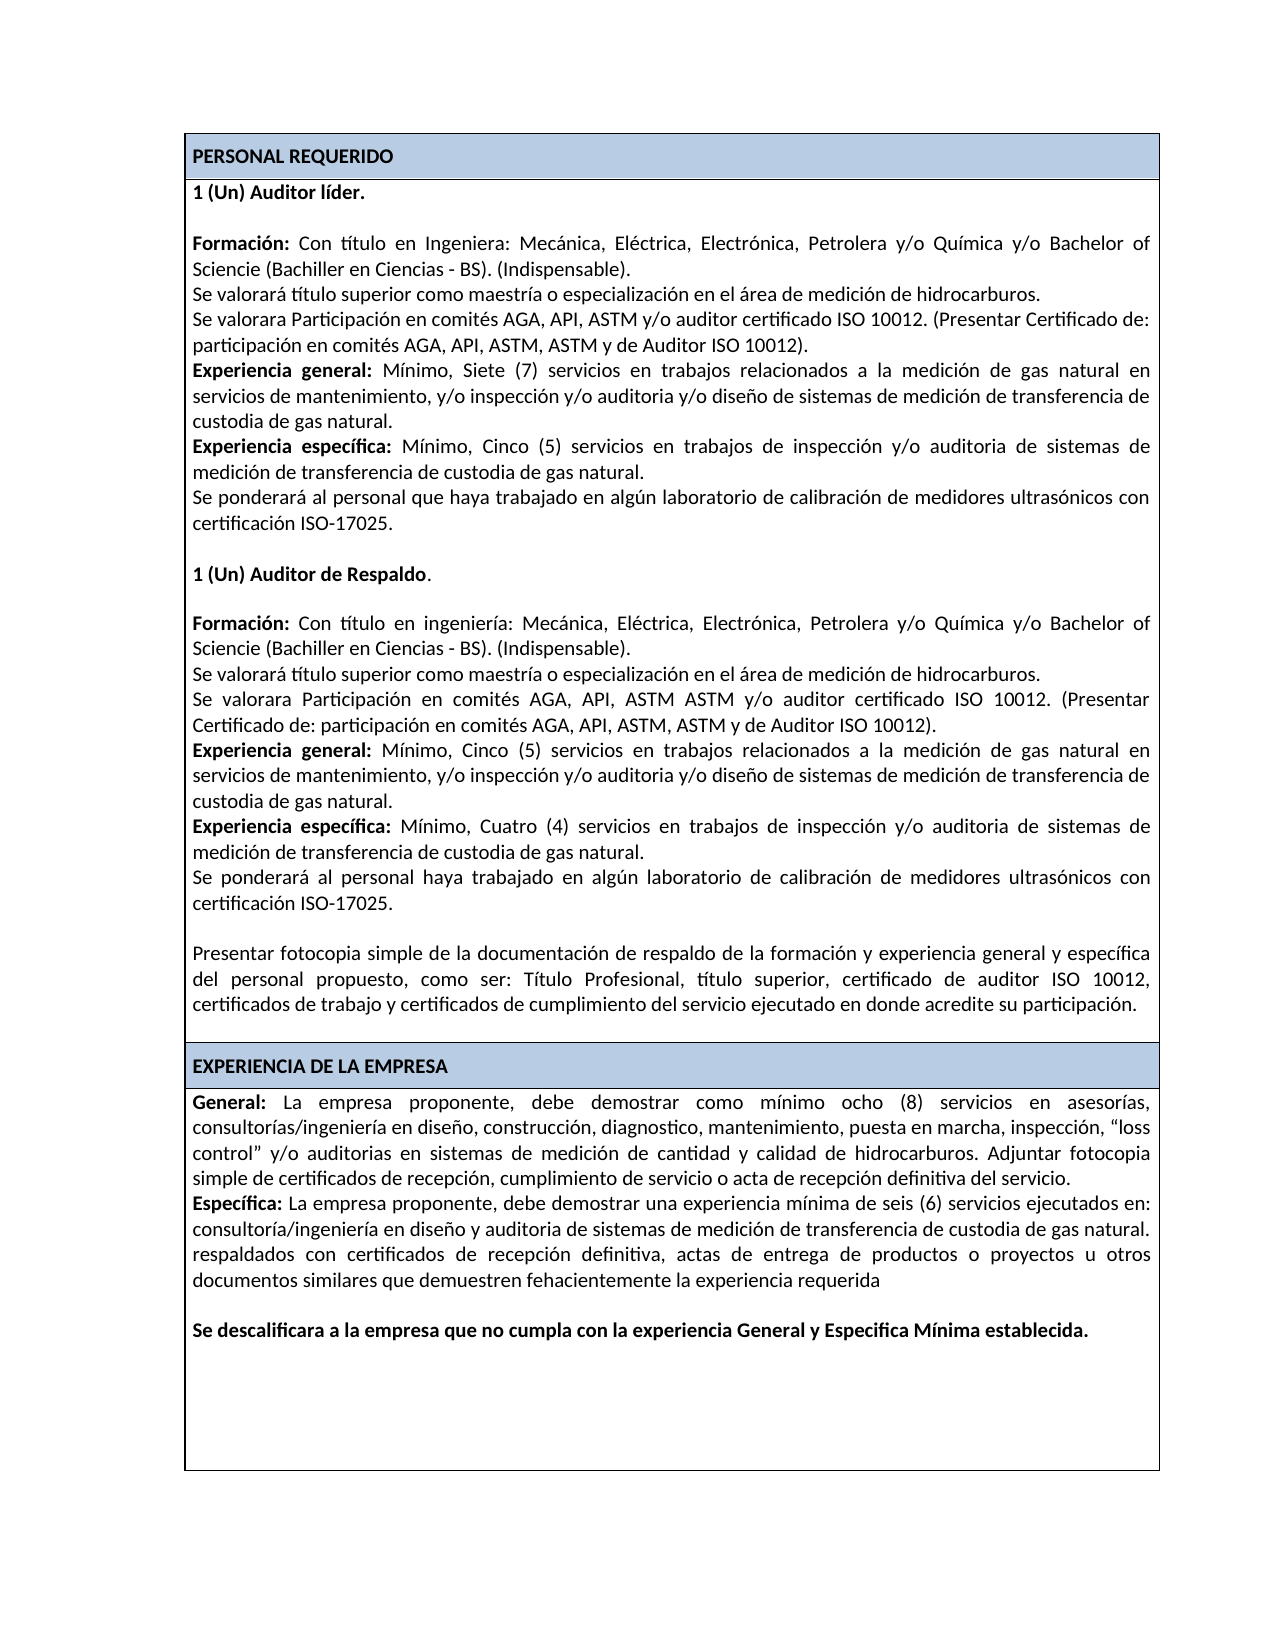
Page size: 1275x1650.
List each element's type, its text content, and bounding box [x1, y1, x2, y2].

table_cell EXPERIENCIA DE LA EMPRESA [186, 1043, 1159, 1088]
table_cell PERSONAL REQUERIDO [186, 134, 1159, 178]
table_cell General: La empresa proponente, debe demostrar como mínimo ocho (8) servicios en asesorías, consultorías/ingeniería en diseño, construcción, diagnostico, mantenimiento, puesta en marcha, inspección, “loss control” y/o auditorias en sistemas de medición de cantidad y calidad de hidrocarburos. Adjuntar fotocopia simple de certificados de recepción, cumplimiento de servicio o acta de recepción definitiva del servicio. Específica: La empresa proponente, debe demostrar una experiencia mínima de seis (6) servicios ejecutados en: consultoría/ingeniería en diseño y auditoria de sistemas de medición de transferencia de custodia de gas natural. respaldados con certificados de recepción definitiva, actas de entrega de productos o proyectos u otros documentos similares que demuestren fehacientemente la experiencia requerida Se descalificara a la empresa que no cumpla con la experiencia General y Especifica Mínima establecida. [186, 1089, 1159, 1470]
table_cell 1 (Un) Auditor líder. Formación: Con título en Ingeniera: Mecánica, Eléctrica, Electrónica, Petrolera y/o Química y/o Bachelor of Sciencie (Bachiller en Ciencias - BS). (Indispensable). Se valorará título superior como maestría o especialización en el área de medición de hidrocarburos. Se valorara Participación en comités AGA, API, ASTM y/o auditor certificado ISO 10012. (Presentar Certificado de: participación en comités AGA, API, ASTM, ASTM y de Auditor ISO 10012). Experiencia general: Mínimo, Siete (7) servicios en trabajos relacionados a la medición de gas natural en servicios de mantenimiento, y/o inspección y/o auditoria y/o diseño de sistemas de medición de transferencia de custodia de gas natural. Experiencia específica: Mínimo, Cinco (5) servicios en trabajos de inspección y/o auditoria de sistemas de medición de transferencia de custodia de gas natural. Se ponderará al personal que haya trabajado en algún laboratorio de calibración de medidores ultrasónicos con certificación ISO-17025. 1 (Un) Auditor de Respaldo. Formación: Con título en ingeniería: Mecánica, Eléctrica, Electrónica, Petrolera y/o Química y/o Bachelor of Sciencie (Bachiller en Ciencias - BS). (Indispensable). Se valorará título superior como maestría o especialización en el área de medición de hidrocarburos. Se valorara Participación en comités AGA, API, ASTM ASTM y/o auditor certificado ISO 10012. (Presentar Certificado de: participación en comités AGA, API, ASTM, ASTM y de Auditor ISO 10012). Experiencia general: Mínimo, Cinco (5) servicios en trabajos relacionados a la medición de gas natural en servicios de mantenimiento, y/o inspección y/o auditoria y/o diseño de sistemas de medición de transferencia de custodia de gas natural. Experiencia específica: Mínimo, Cuatro (4) servicios en trabajos de inspección y/o auditoria de sistemas de medición de transferencia de custodia de gas natural. Se ponderará al personal haya trabajado en algún laboratorio de calibración de medidores ultrasónicos con certificación ISO-17025. Presentar fotocopia simple de la documentación de respaldo de la formación y experiencia general y específica del personal propuesto, como ser: Título Profesional, título superior, certificado de auditor ISO 10012, certificados de trabajo y certificados de cumplimiento del servicio ejecutado en donde acredite su participación. [186, 180, 1159, 1042]
